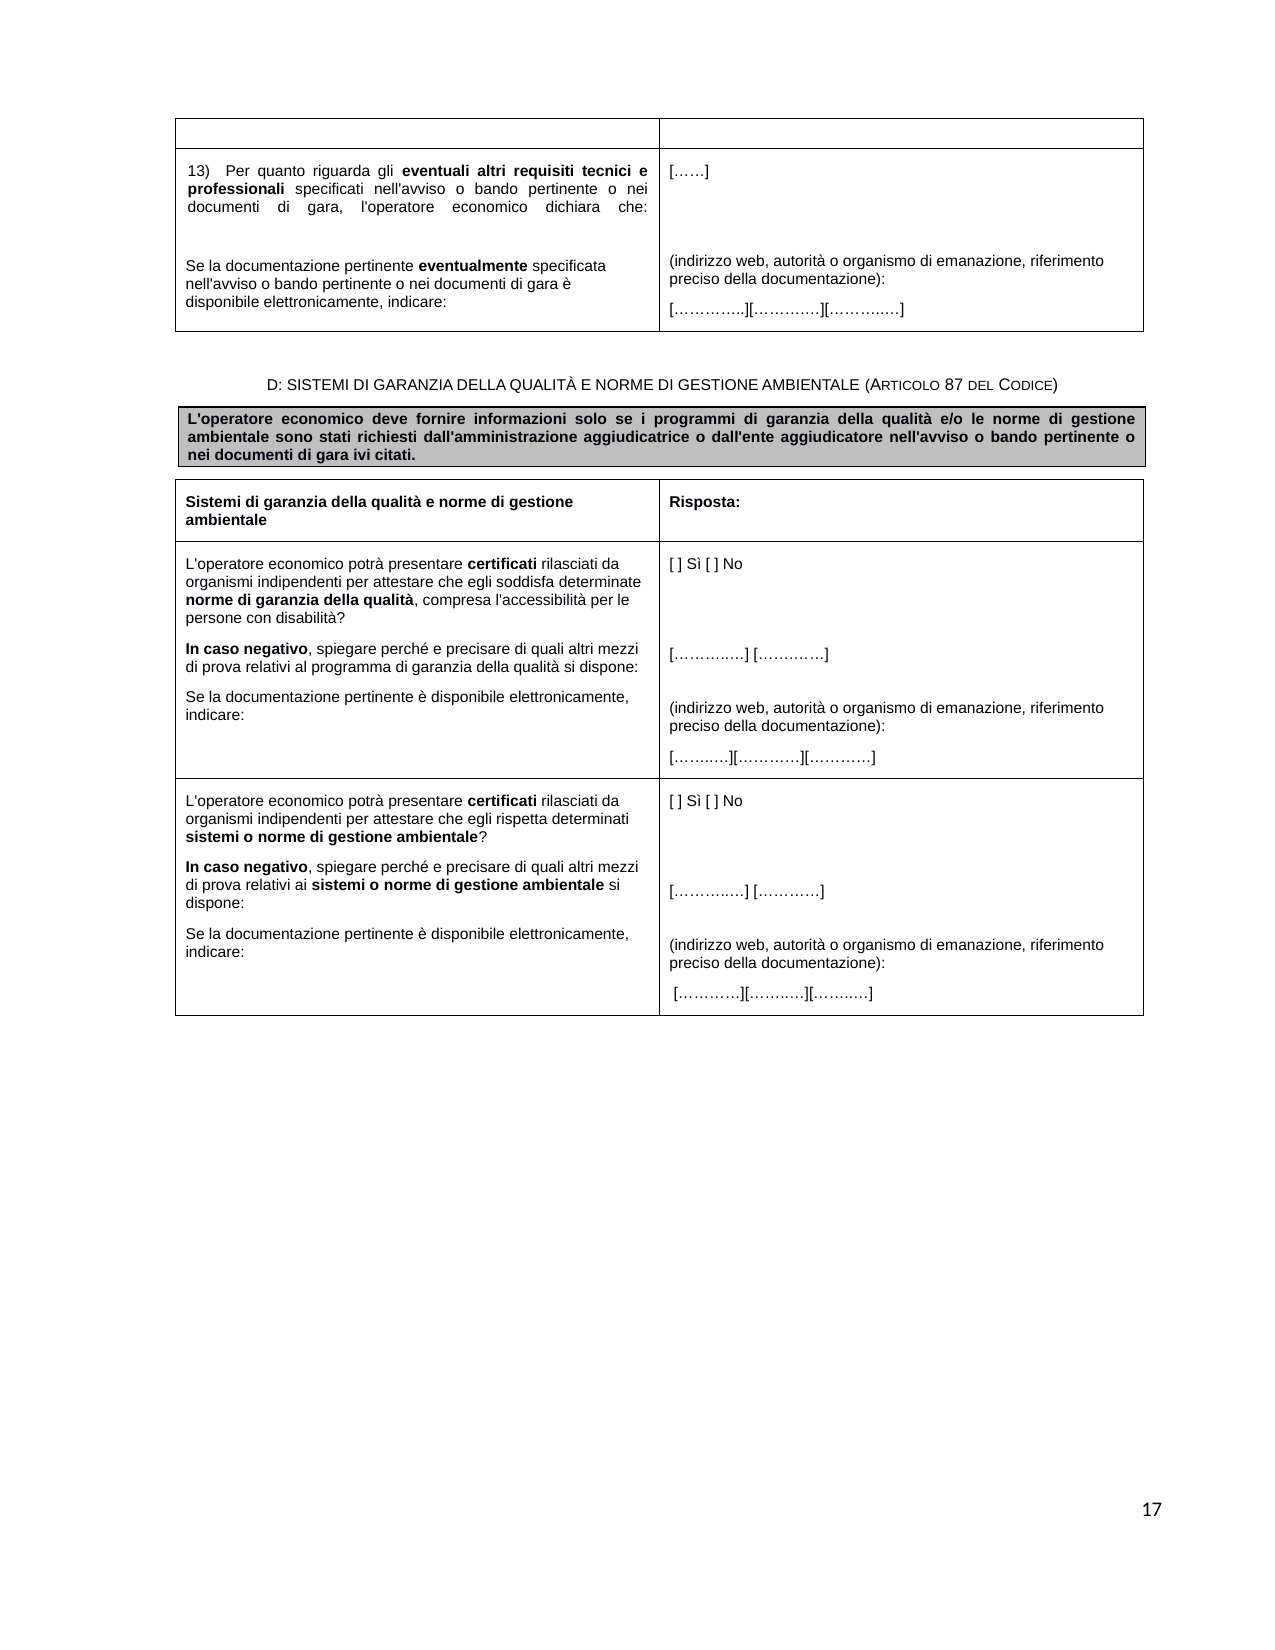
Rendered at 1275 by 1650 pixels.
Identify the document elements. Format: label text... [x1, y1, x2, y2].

table_cell L'operatore economico potrà presentare certificati rilasciati da organismi indipendenti per attestare che egli rispetta determinati sistemi o norme di gestione ambientale? In caso negativo, spiegare perché e precisare di quali altri mezzi di prova relativi ai sistemi o norme di gestione ambientale si dispone: Se la documentazione pertinente è disponibile elettronicamente, indicare: [176, 779, 659, 1015]
table_header Risposta: [660, 480, 1143, 541]
table_header Sistemi di garanzia della qualità e norme di gestione ambientale [176, 480, 659, 541]
table_cell 13) Per quanto riguarda gli eventuali altri requisiti tecnici e professionali specificati nell'avviso o bando pertinente o nei documenti di gara, l'operatore economico dichiara che: Se la documentazione pertinente eventualmente specificata nell'avviso o bando pertinente o nei documenti di gara è disponibile elettronicamente, indicare: [176, 149, 659, 331]
table_cell L'operatore economico potrà presentare certificati rilasciati da organismi indipendenti per attestare che egli soddisfa determinate norme di garanzia della qualità, compresa l'accessibilità per le persone con disabilità? In caso negativo, spiegare perché e precisare di quali altri mezzi di prova relativi al programma di garanzia della qualità si dispone: Se la documentazione pertinente è disponibile elettronicamente, indicare: [176, 542, 659, 778]
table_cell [176, 119, 659, 148]
title D: SISTEMI di garanzia della qualità e norme di gestione ambientale (Articolo 87 del Codice) [187, 375, 1137, 394]
text L'operatore economico deve fornire informazioni solo se i programmi di garanzia della qualità e/o le norme di gestione ambientale sono stati richiesti dall'amministrazione aggiudicatrice o dall'ente aggiudicatore nell'avviso o bando pertinente o nei documenti di gara ivi citati. [179, 408, 1145, 466]
table_cell [ ] Sì [ ] No [………..…] […………] (indirizzo web, autorità o organismo di emanazione, riferimento preciso della documentazione): […………][……..…][……..…] [660, 779, 1143, 1015]
table_cell [……] (indirizzo web, autorità o organismo di emanazione, riferimento preciso della documentazione): […………..][……….…][………..…] [660, 149, 1143, 331]
table_cell [ ] Sì [ ] No [………..…] […….……] (indirizzo web, autorità o organismo di emanazione, riferimento preciso della documentazione): [……..…][…………][…………] [660, 542, 1143, 778]
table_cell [660, 119, 1143, 148]
